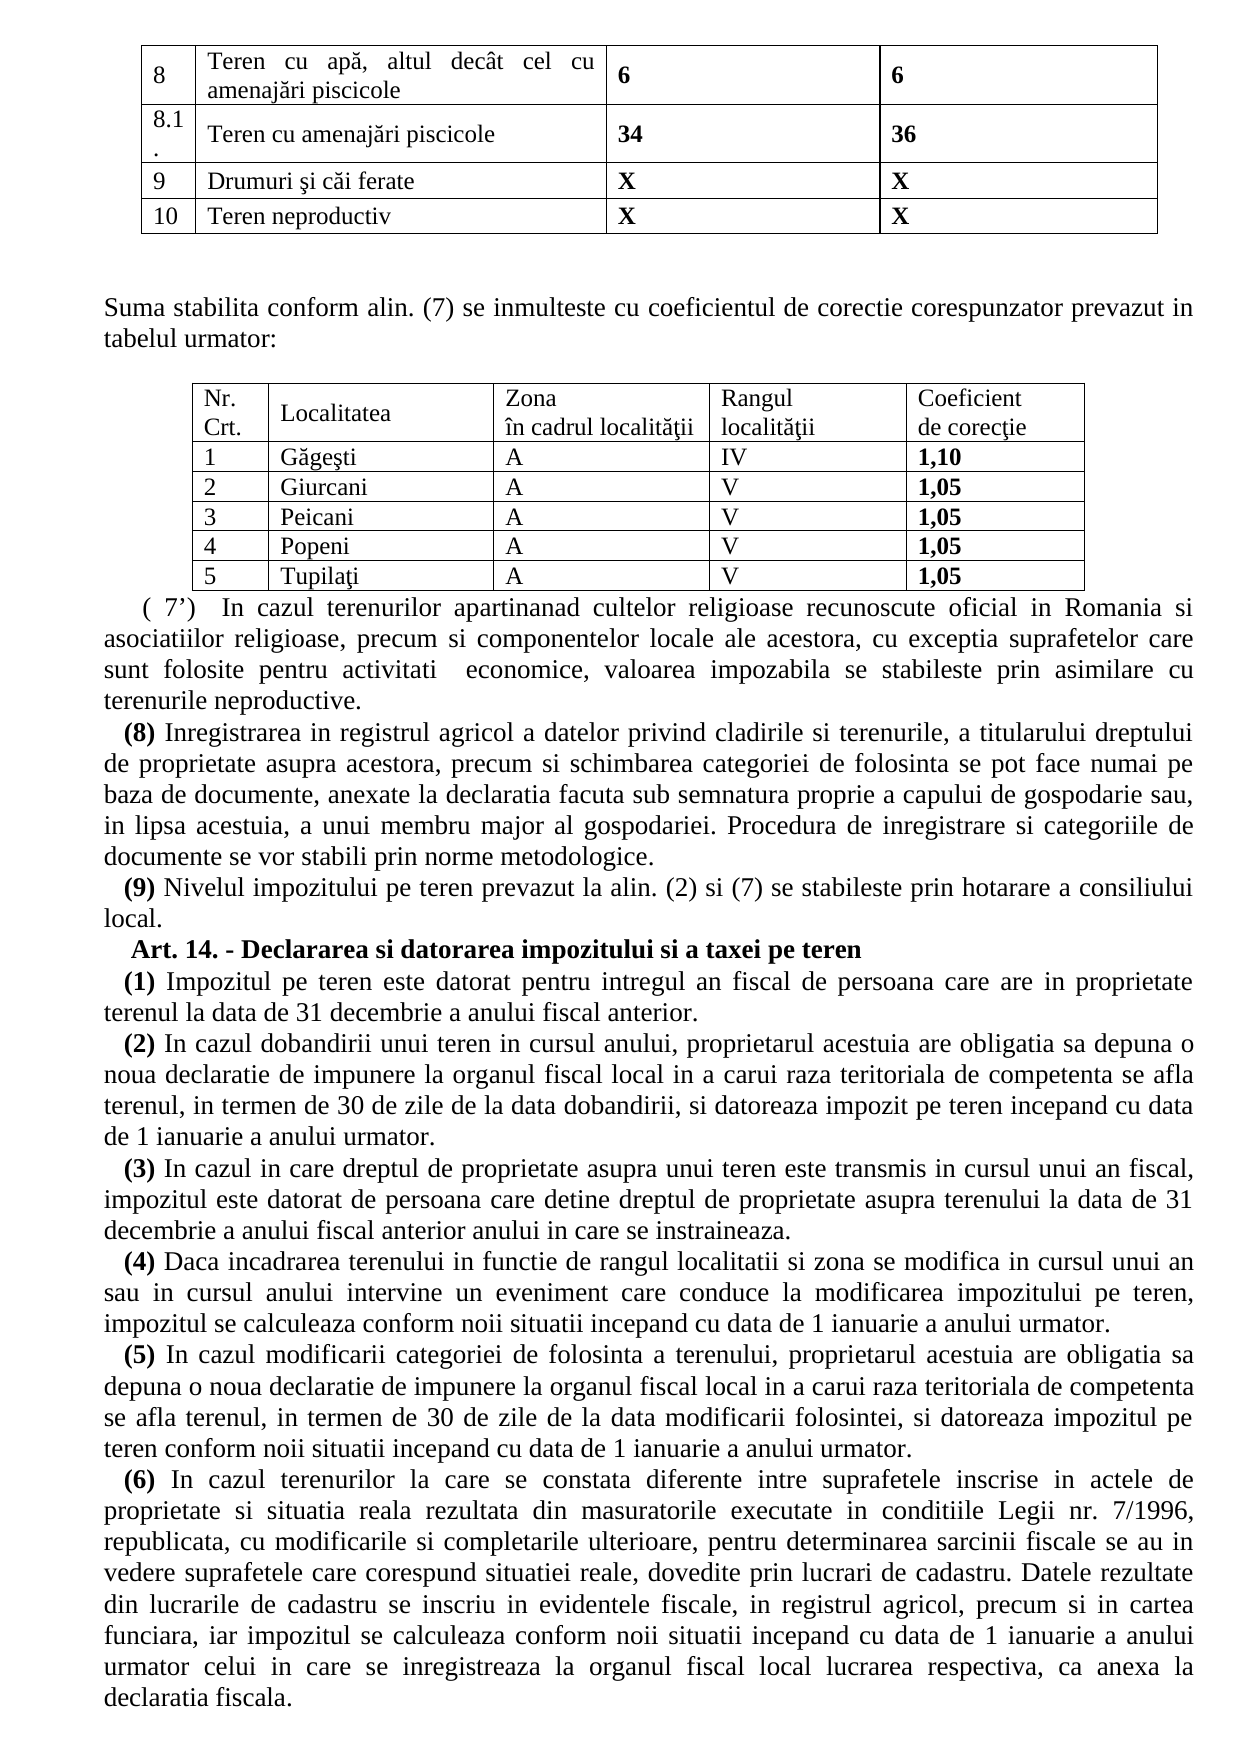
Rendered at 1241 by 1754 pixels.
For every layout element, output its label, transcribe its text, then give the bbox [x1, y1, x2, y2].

table_cell X [881, 199, 1157, 233]
table_cell 1 [193, 442, 268, 471]
text Art. 14. - Declararea si datorarea impozitului si a taxei pe teren [103, 934, 1195, 965]
table_cell 6 [607, 46, 879, 103]
table_cell A [494, 472, 709, 501]
table_cell Giurcani [269, 472, 493, 501]
table_cell 5 [193, 561, 268, 590]
table_cell V [710, 561, 906, 590]
text (1) Impozitul pe teren este datorat pentru intregul an fiscal de persoana care are in proprietate terenul la data de 31 decembrie a anului fiscal anterior. [103, 965, 1195, 1027]
table_cell Teren cu apă, altul decât cel cu amenajări piscicole [196, 46, 606, 103]
table_cell A [494, 561, 709, 590]
table_cell Drumuri şi căi ferate [196, 163, 606, 197]
table_cell 1,05 [907, 502, 1084, 530]
text (6) In cazul terenurilor la care se constata diferente intre suprafetele inscrise in actele de proprietate si situatia reala rezultata din masuratorile executate in conditiile Legii nr. 7/1996, republicata, cu modificarile si completarile ulterioare, pentru determinarea sarcinii fiscale se au in vedere suprafetele care corespund situatiei reale, dovedite prin lucrari de cadastru. Datele rezultate din lucrarile de cadastru se inscriu in evidentele fiscale, in registrul agricol, precum si in cartea funciara, iar impozitul se calculeaza conform noii situatii incepand cu data de 1 ianuarie a anului urmator celui in care se inregistreaza la organul fiscal local lucrarea respectiva, ca anexa la declaratia fiscala. [103, 1463, 1195, 1712]
text (9) Nivelul impozitului pe teren prevazut la alin. (2) si (7) se stabileste prin hotarare a consiliului local. [103, 871, 1195, 934]
table_cell 1,05 [907, 561, 1084, 590]
table_cell 1,10 [907, 442, 1084, 471]
text Suma stabilita conform alin. (7) se inmulteste cu coeficientul de corectie corespunzator prevazut in tabelul urmator: [103, 291, 1195, 354]
table_cell IV [710, 442, 906, 471]
table_cell V [710, 472, 906, 501]
table_cell Popeni [269, 531, 493, 560]
table_cell V [710, 531, 906, 560]
table_header Localitatea [269, 384, 493, 441]
table_cell 3 [193, 502, 268, 530]
table_cell 4 [193, 531, 268, 560]
table_cell Teren neproductiv [196, 199, 606, 233]
table_cell V [710, 502, 906, 530]
table_cell 6 [881, 46, 1157, 103]
table_cell 34 [607, 105, 879, 162]
table_cell 10 [142, 199, 195, 233]
table_cell Peicani [269, 502, 493, 530]
table_cell 2 [193, 472, 268, 501]
table_cell X [881, 163, 1157, 197]
table_cell A [494, 442, 709, 471]
text (4) Daca incadrarea terenului in functie de rangul localitatii si zona se modifica in cursul unui an sau in cursul anului intervine un eveniment care conduce la modificarea impozitului pe teren, impozitul se calculeaza conform noii situatii incepand cu data de 1 ianuarie a anului urmator. [103, 1245, 1195, 1338]
text ( 7’) In cazul terenurilor apartinanad cultelor religioase recunoscute oficial in Romania si asociatiilor religioase, precum si componentelor locale ale acestora, cu exceptia suprafetelor care sunt folosite pentru activitati economice, valoarea impozabila se stabileste prin asimilare cu terenurile neproductive. [103, 591, 1195, 716]
text (5) In cazul modificarii categoriei de folosinta a terenului, proprietarul acestuia are obligatia sa depuna o noua declaratie de impunere la organul fiscal local in a carui raza teritoriala de competenta se afla terenul, in termen de 30 de zile de la data modificarii folosintei, si datoreaza impozitul pe teren conform noii situatii incepand cu data de 1 ianuarie a anului urmator. [103, 1338, 1195, 1463]
table_cell X [607, 199, 879, 233]
text (2) In cazul dobandirii unui teren in cursul anului, proprietarul acestuia are obligatia sa depuna o noua declaratie de impunere la organul fiscal local in a carui raza teritoriala de competenta se afla terenul, in termen de 30 de zile de la data dobandirii, si datoreaza impozit pe teren incepand cu data de 1 ianuarie a anului urmator. [103, 1027, 1195, 1152]
table_header Nr. Crt. [193, 384, 268, 441]
table_cell 36 [881, 105, 1157, 162]
table_cell Teren cu amenajări piscicole [196, 105, 606, 162]
table_header Rangul localităţii [710, 384, 906, 441]
table_header Zona în cadrul localităţii [494, 384, 709, 441]
text (8) Inregistrarea in registrul agricol a datelor privind cladirile si terenurile, a titularului dreptului de proprietate asupra acestora, precum si schimbarea categoriei de folosinta se pot face numai pe baza de documente, anexate la declaratia facuta sub semnatura proprie a capului de gospodarie sau, in lipsa acestuia, a unui membru major al gospodariei. Procedura de inregistrare si categoriile de documente se vor stabili prin norme metodologice. [103, 716, 1195, 871]
table_header Coeficient de corecţie [907, 384, 1084, 441]
table_cell 9 [142, 163, 195, 197]
table_cell 8 [142, 46, 195, 103]
table_cell Găgeşti [269, 442, 493, 471]
table_cell Tupilaţi [269, 561, 493, 590]
table_cell X [607, 163, 879, 197]
table_cell A [494, 531, 709, 560]
table_cell 8.1. [142, 105, 195, 162]
table_cell 1,05 [907, 531, 1084, 560]
table_cell 1,05 [907, 472, 1084, 501]
table_cell A [494, 502, 709, 530]
text (3) In cazul in care dreptul de proprietate asupra unui teren este transmis in cursul unui an fiscal, impozitul este datorat de persoana care detine dreptul de proprietate asupra terenului la data de 31 decembrie a anului fiscal anterior anului in care se instraineaza. [103, 1152, 1195, 1245]
